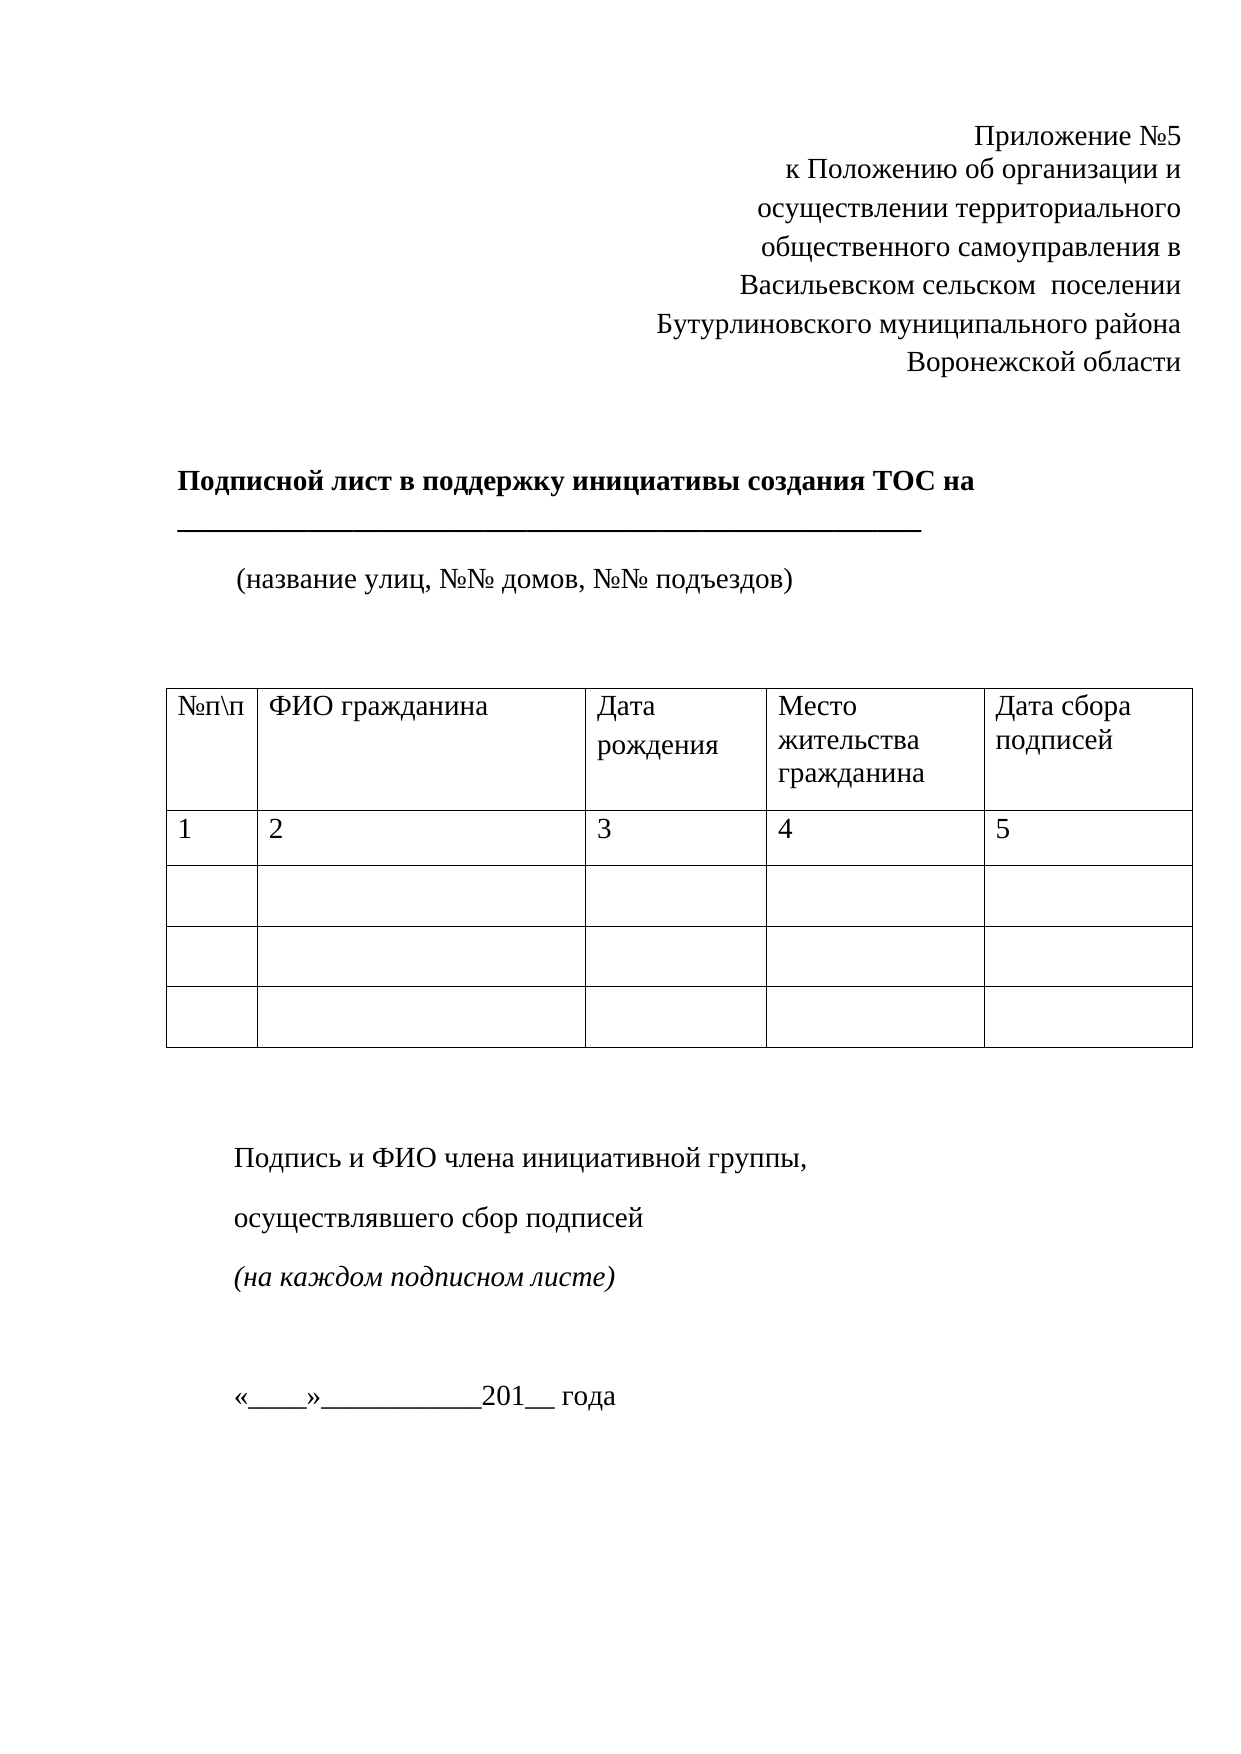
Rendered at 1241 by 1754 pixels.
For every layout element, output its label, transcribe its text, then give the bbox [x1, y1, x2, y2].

text (на каждом подписном листе) [177, 1259, 1181, 1293]
table_cell [167, 866, 257, 926]
table_cell [985, 866, 1192, 926]
text (название улиц, №№ домов, №№ подъездов) [177, 561, 1181, 594]
table_cell [586, 927, 766, 986]
table_cell [985, 927, 1192, 986]
table_cell 4 [767, 811, 984, 865]
table_header Дата рождения [586, 689, 766, 810]
text Приложение №5 [620, 118, 1181, 152]
table_cell 1 [167, 811, 257, 865]
table_cell [586, 987, 766, 1047]
table_cell [767, 987, 984, 1047]
table_cell [258, 927, 585, 986]
table_header №п\п [167, 689, 257, 810]
table_cell [258, 866, 585, 926]
table_header Дата сбора подписей [985, 689, 1192, 810]
text «____»___________201__ года [177, 1378, 1181, 1412]
table_header ФИО гражданина [258, 689, 585, 810]
table_cell [767, 927, 984, 986]
table_cell [586, 866, 766, 926]
table_cell [167, 987, 257, 1047]
table_cell 5 [985, 811, 1192, 865]
text к Положению об организации и осуществлении территориального общественного самоуправления в Васильевском сельском поселении Бутурлиновского муниципального района Воронежской области [620, 152, 1181, 378]
table_cell [258, 987, 585, 1047]
table_cell 3 [586, 811, 766, 865]
table_cell [767, 866, 984, 926]
text Подписной лист в поддержку инициативы создания ТОС на ___________________________________________________ [177, 463, 1181, 535]
table_cell 2 [258, 811, 585, 865]
table_cell [167, 927, 257, 986]
text осуществлявшего сбор подписей [177, 1200, 1181, 1233]
table_cell [985, 987, 1192, 1047]
text Подпись и ФИО члена инициативной группы, [177, 1141, 1181, 1174]
table_header Место жительства гражданина [767, 689, 984, 810]
